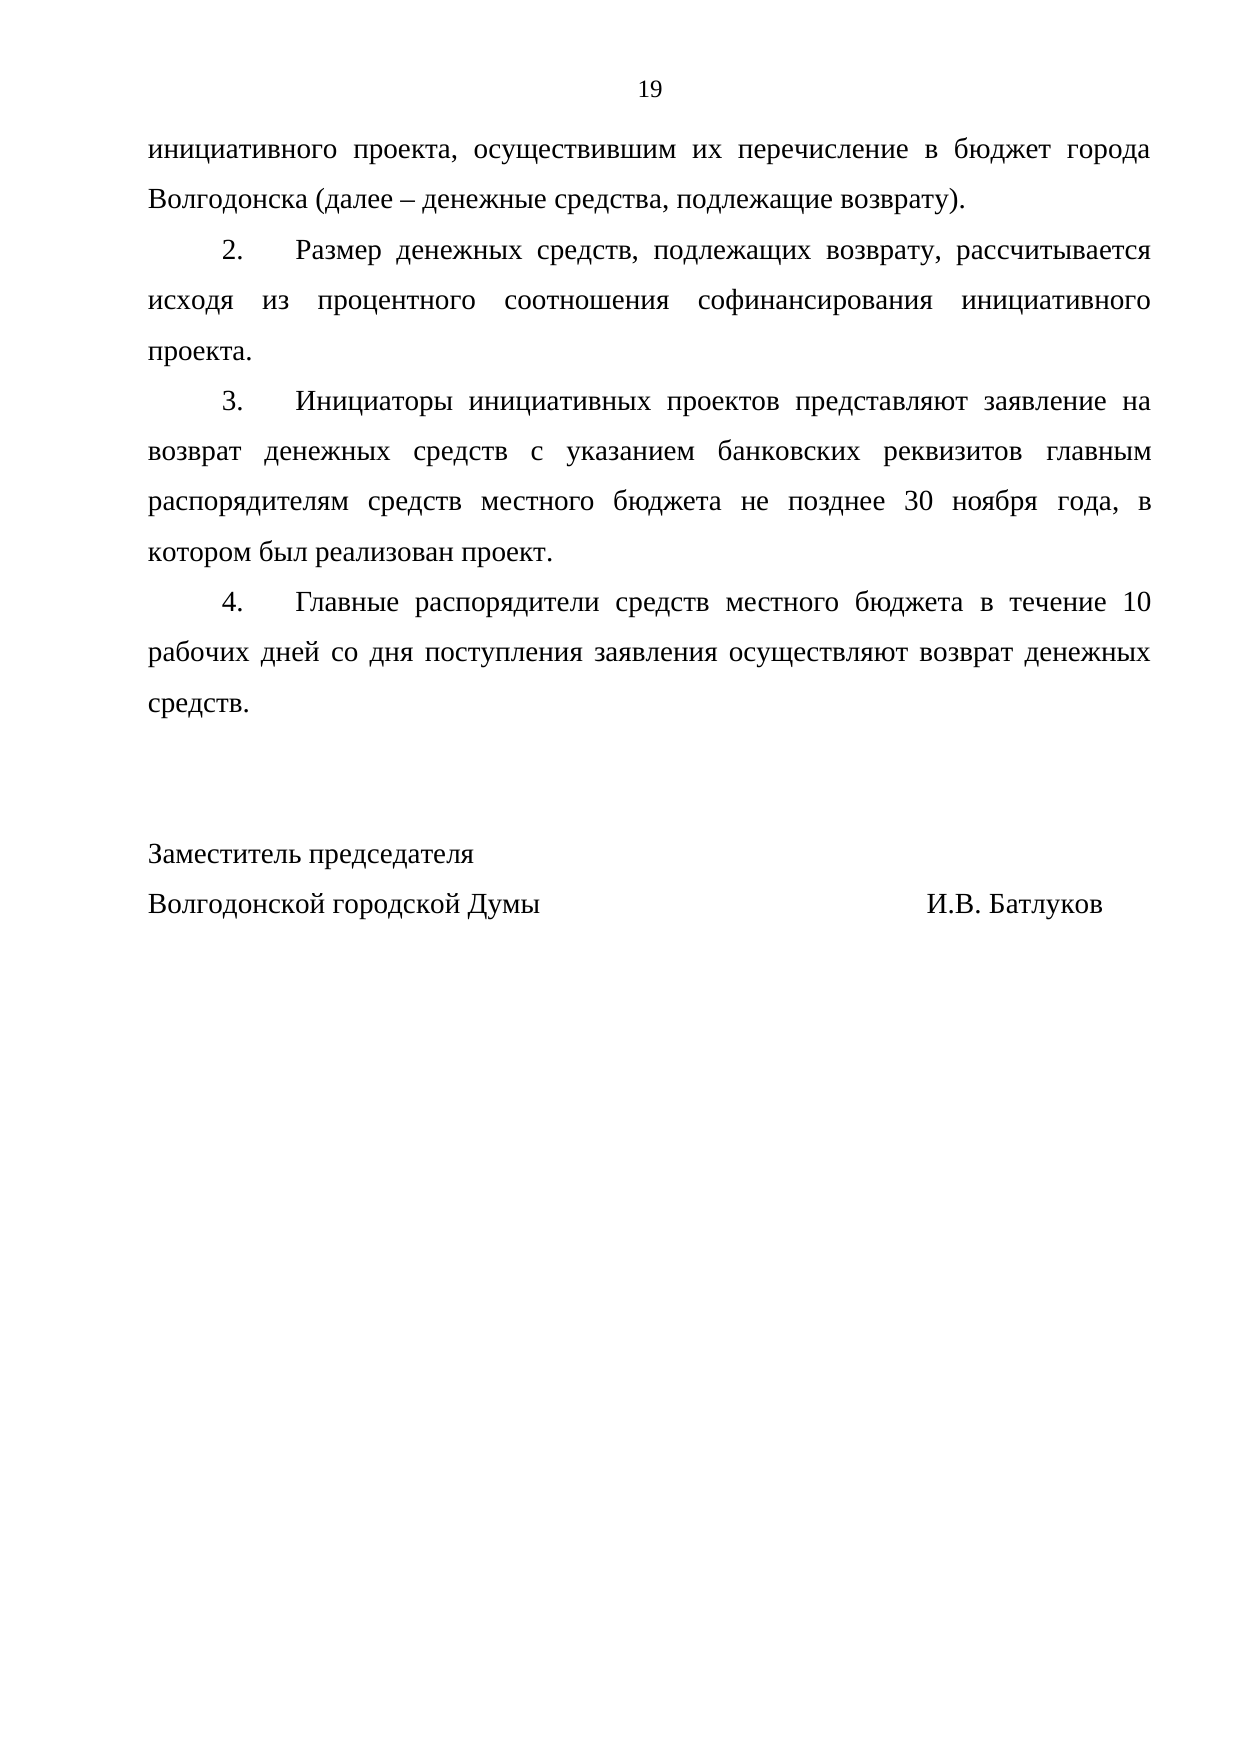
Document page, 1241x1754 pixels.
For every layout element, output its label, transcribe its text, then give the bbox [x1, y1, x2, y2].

text 4. Главные распорядители средств местного бюджета в течение 10 рабочих дней со дня поступления заявления осуществляют возврат денежных средств. [148, 584, 1152, 718]
text 2. Размер денежных средств, подлежащих возврату, рассчитывается исходя из процентного соотношения софинансирования инициативного проекта. [148, 232, 1152, 366]
text 3. Инициаторы инициативных проектов представляют заявление на возврат денежных средств с указанием банковских реквизитов главным распорядителям средств местного бюджета не позднее 30 ноября года, в котором был реализован проект. [148, 383, 1152, 567]
text Заместитель председателя [148, 836, 1152, 869]
text Волгодонской городской Думы И.В. Батлуков [148, 886, 1152, 919]
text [148, 131, 1152, 215]
